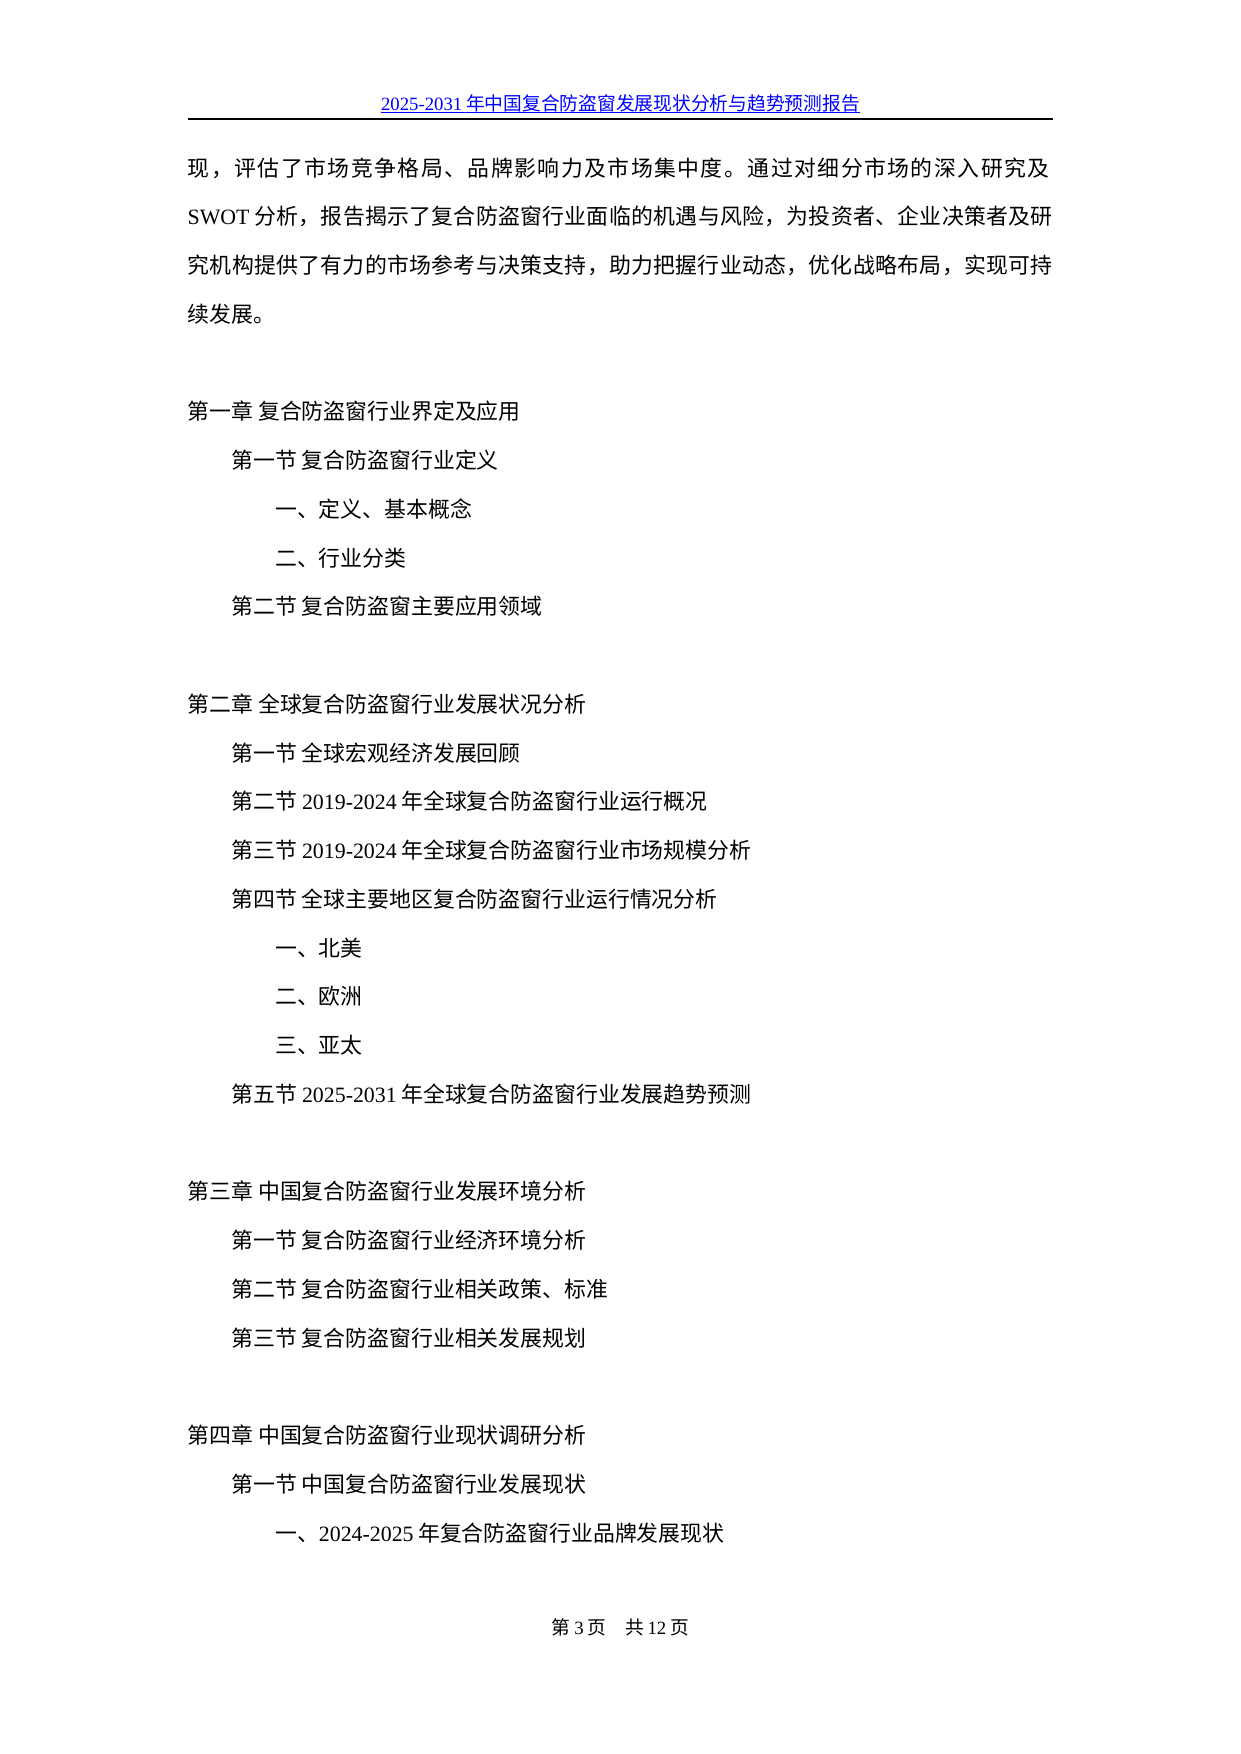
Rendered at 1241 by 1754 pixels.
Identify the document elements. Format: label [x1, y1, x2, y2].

text [187, 150, 1053, 1548]
